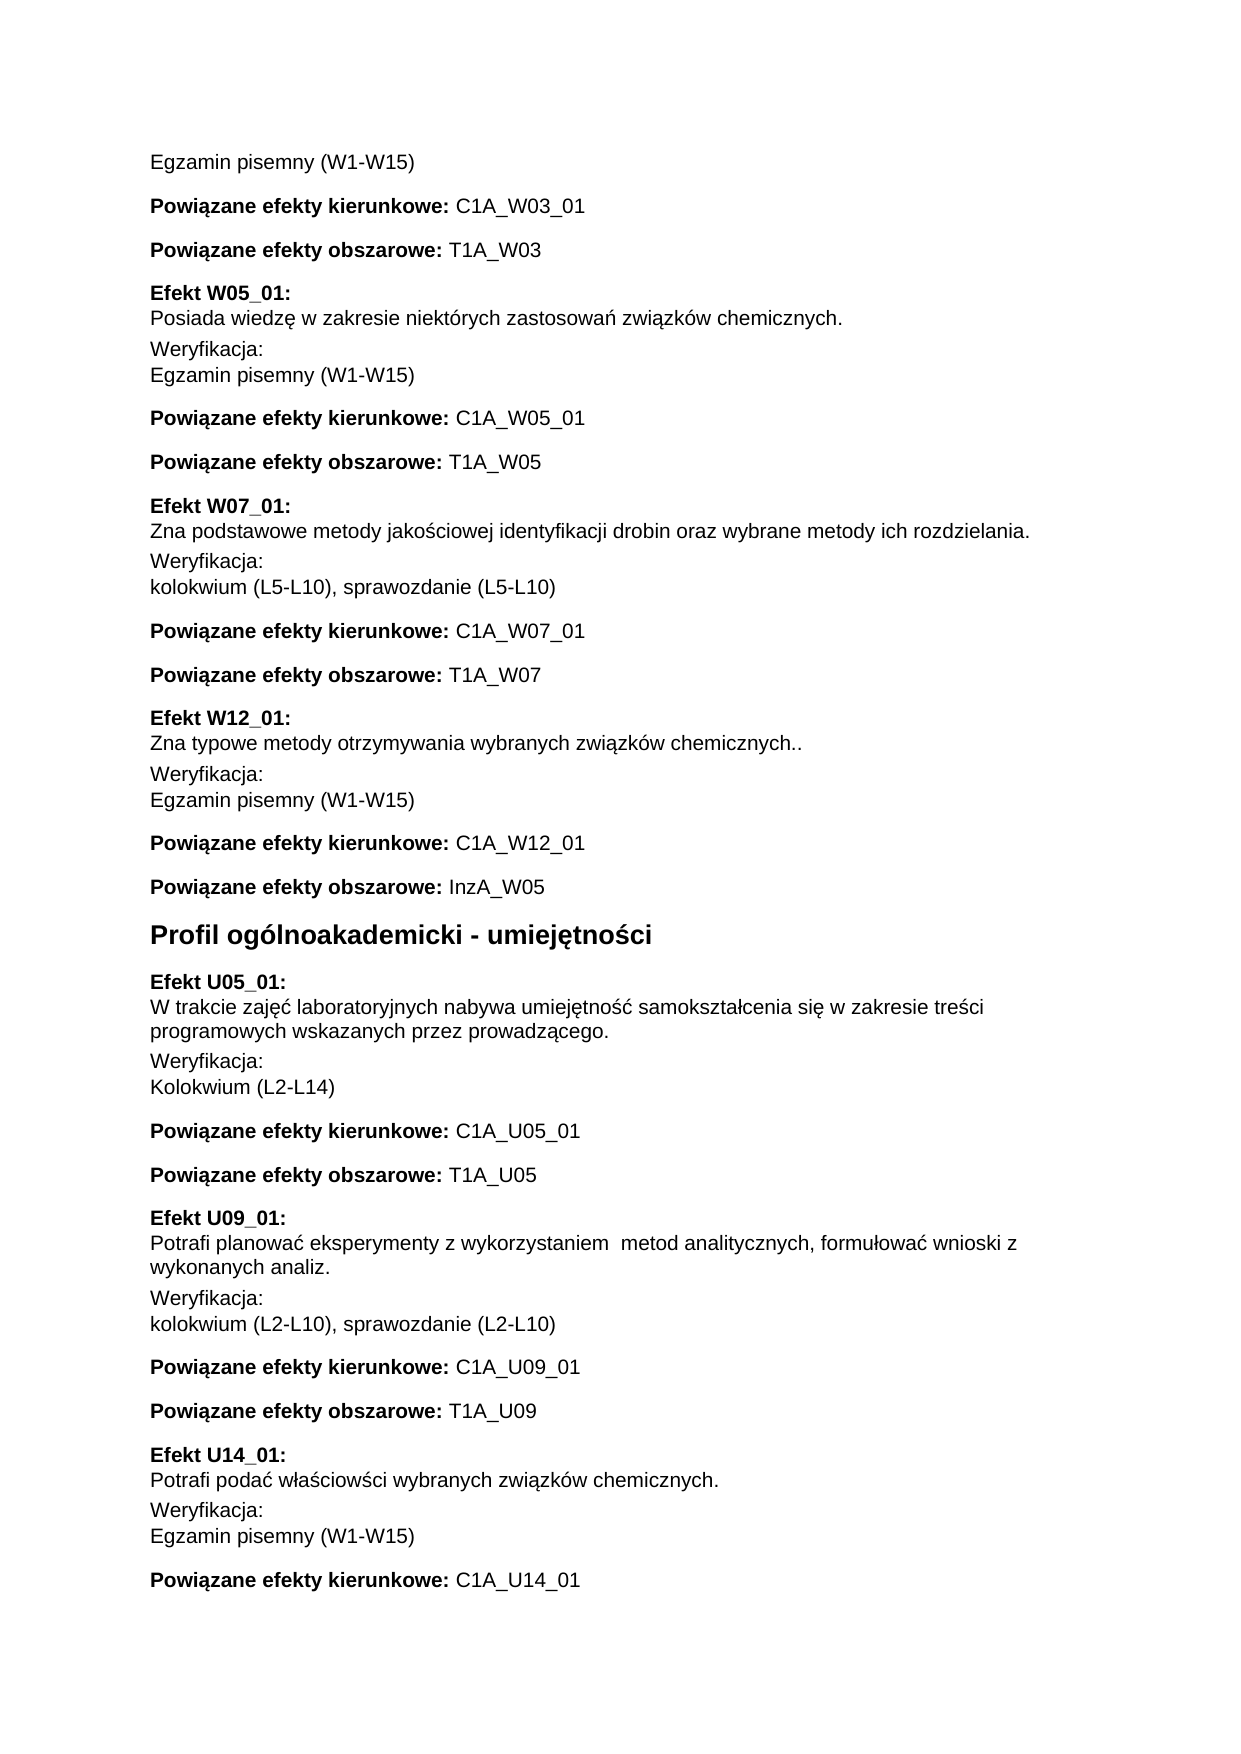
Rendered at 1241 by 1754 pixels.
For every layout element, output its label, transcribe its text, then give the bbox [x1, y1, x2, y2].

subtitle Profil ogólnoakademicki - umiejętności [150, 919, 1090, 950]
text Egzamin pisemny (W1-W15) [150, 362, 1090, 386]
text kolokwium (L5-L10), sprawozdanie (L5-L10) [150, 575, 1090, 599]
text Powiązane efekty kierunkowe: C1A_W07_01 [150, 619, 1090, 643]
text Weryfikacja: [150, 1049, 1090, 1073]
text Weryfikacja: [150, 336, 1090, 360]
text Powiązane efekty kierunkowe: C1A_W12_01 [150, 831, 1090, 855]
text Weryfikacja: [150, 549, 1090, 573]
text Posiada wiedzę w zakresie niektórych zastosowań związków chemicznych. [150, 306, 1090, 330]
text Efekt U09_01: [150, 1206, 1090, 1230]
text Efekt W12_01: [150, 706, 1090, 730]
text Potrafi planować eksperymenty z wykorzystaniem metod analitycznych, formułować wnioski z wykonanych analiz. [150, 1231, 1090, 1279]
text Powiązane efekty obszarowe: T1A_U05 [150, 1162, 1090, 1186]
text Powiązane efekty kierunkowe: C1A_W05_01 [150, 406, 1090, 430]
text W trakcie zajęć laboratoryjnych nabywa umiejętność samokształcenia się w zakresie treści programowych wskazanych przez prowadzącego. [150, 995, 1090, 1043]
text Weryfikacja: [150, 1285, 1090, 1309]
text Efekt W07_01: [150, 494, 1090, 518]
text Zna podstawowe metody jakościowej identyfikacji drobin oraz wybrane metody ich rozdzielania. [150, 519, 1090, 543]
text Powiązane efekty obszarowe: T1A_W05 [150, 450, 1090, 474]
text Powiązane efekty kierunkowe: C1A_W03_01 [150, 194, 1090, 218]
text Weryfikacja: [150, 1498, 1090, 1522]
text Kolokwium (L2-L14) [150, 1075, 1090, 1099]
text Powiązane efekty obszarowe: T1A_W07 [150, 662, 1090, 686]
text Powiązane efekty kierunkowe: C1A_U09_01 [150, 1355, 1090, 1379]
text Powiązane efekty kierunkowe: C1A_U14_01 [150, 1568, 1090, 1592]
text Egzamin pisemny (W1-W15) [150, 1524, 1090, 1548]
text Powiązane efekty kierunkowe: C1A_U05_01 [150, 1119, 1090, 1143]
text Weryfikacja: [150, 761, 1090, 785]
text Powiązane efekty obszarowe: T1A_W03 [150, 237, 1090, 261]
text Egzamin pisemny (W1-W15) [150, 150, 1090, 174]
text kolokwium (L2-L10), sprawozdanie (L2-L10) [150, 1311, 1090, 1335]
text Powiązane efekty obszarowe: InzA_W05 [150, 875, 1090, 899]
text Efekt U05_01: [150, 970, 1090, 994]
text Efekt U14_01: [150, 1443, 1090, 1467]
text Powiązane efekty obszarowe: T1A_U09 [150, 1399, 1090, 1423]
text Zna typowe metody otrzymywania wybranych związków chemicznych.. [150, 731, 1090, 755]
text Efekt W05_01: [150, 281, 1090, 305]
text Potrafi podać właściowści wybranych związków chemicznych. [150, 1468, 1090, 1492]
text Egzamin pisemny (W1-W15) [150, 787, 1090, 811]
